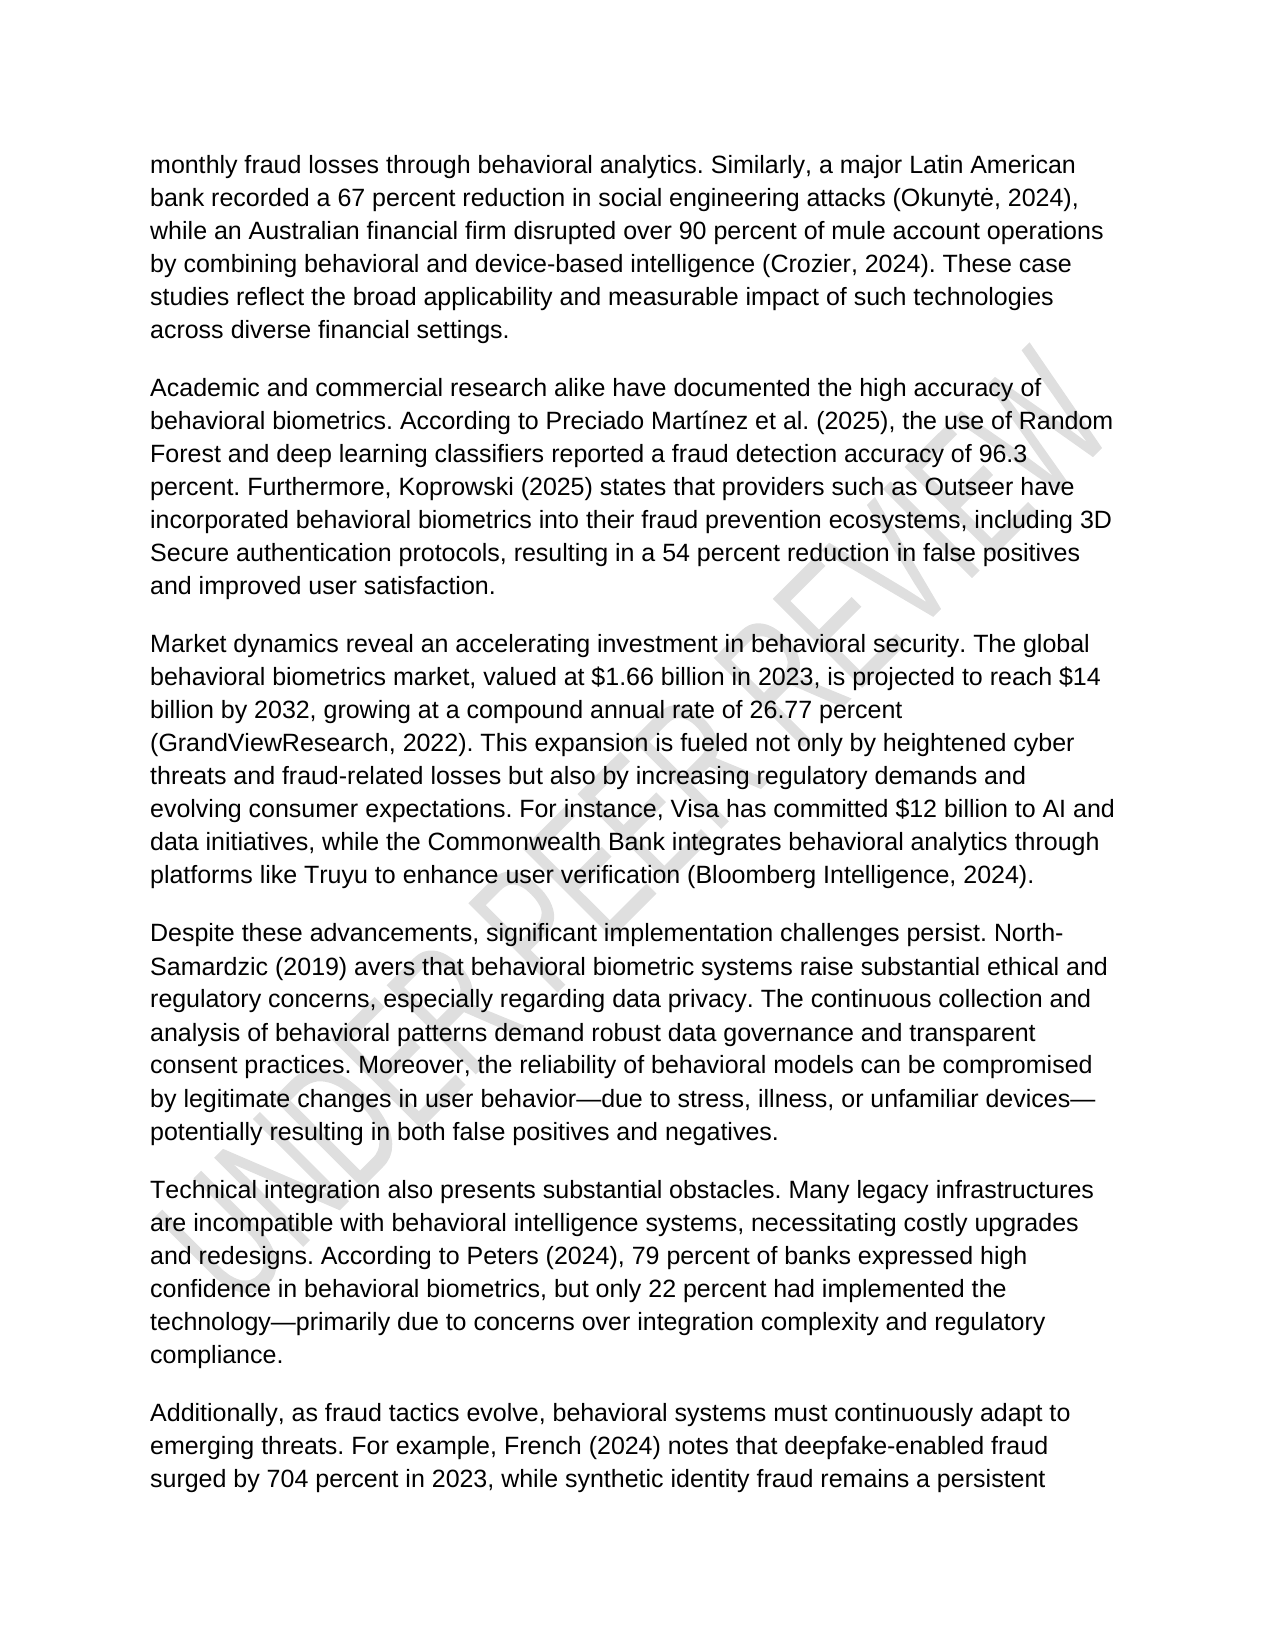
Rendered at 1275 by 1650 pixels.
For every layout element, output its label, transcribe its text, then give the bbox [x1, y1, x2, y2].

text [150, 150, 1125, 344]
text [150, 1398, 1125, 1492]
text Academic and commercial research alike have documented the high accuracy of behavioral biometrics. According to Preciado Martínez et al. (2025), the use of Random Forest and deep learning classifiers reported a fraud detection accuracy of 96.3 percent. Furthermore, Koprowski (2025) states that providers such as Outseer have incorporated behavioral biometrics into their fraud prevention ecosystems, including 3D Secure authentication protocols, resulting in a 54 percent reduction in false positives and improved user satisfaction. [150, 373, 1125, 600]
text Technical integration also presents substantial obstacles. Many legacy infrastructures are incompatible with behavioral intelligence systems, necessitating costly upgrades and redesigns. According to Peters (2024), 79 percent of banks expressed high confidence in behavioral biometrics, but only 22 percent had implemented the technology—primarily due to concerns over integration complexity and regulatory compliance. [150, 1174, 1125, 1368]
text Market dynamics reveal an accelerating investment in behavioral security. The global behavioral biometrics market, valued at $1.66 billion in 2023, is projected to reach $14 billion by 2032, growing at a compound annual rate of 26.77 percent (GrandViewResearch, 2022). This expansion is fueled not only by heightened cyber threats and fraud-related losses but also by increasing regulatory demands and evolving consumer expectations. For instance, Visa has committed $12 billion to AI and data initiatives, while the Commonwealth Bank integrates behavioral analytics through platforms like Truyu to enhance user verification (Bloomberg Intelligence, 2024). [150, 629, 1125, 889]
text Despite these advancements, significant implementation challenges persist. North-Samardzic (2019) avers that behavioral biometric systems raise substantial ethical and regulatory concerns, especially regarding data privacy. The continuous collection and analysis of behavioral patterns demand robust data governance and transparent consent practices. Moreover, the reliability of behavioral models can be compromised by legitimate changes in user behavior—due to stress, illness, or unfamiliar devices—potentially resulting in both false positives and negatives. [150, 918, 1125, 1145]
